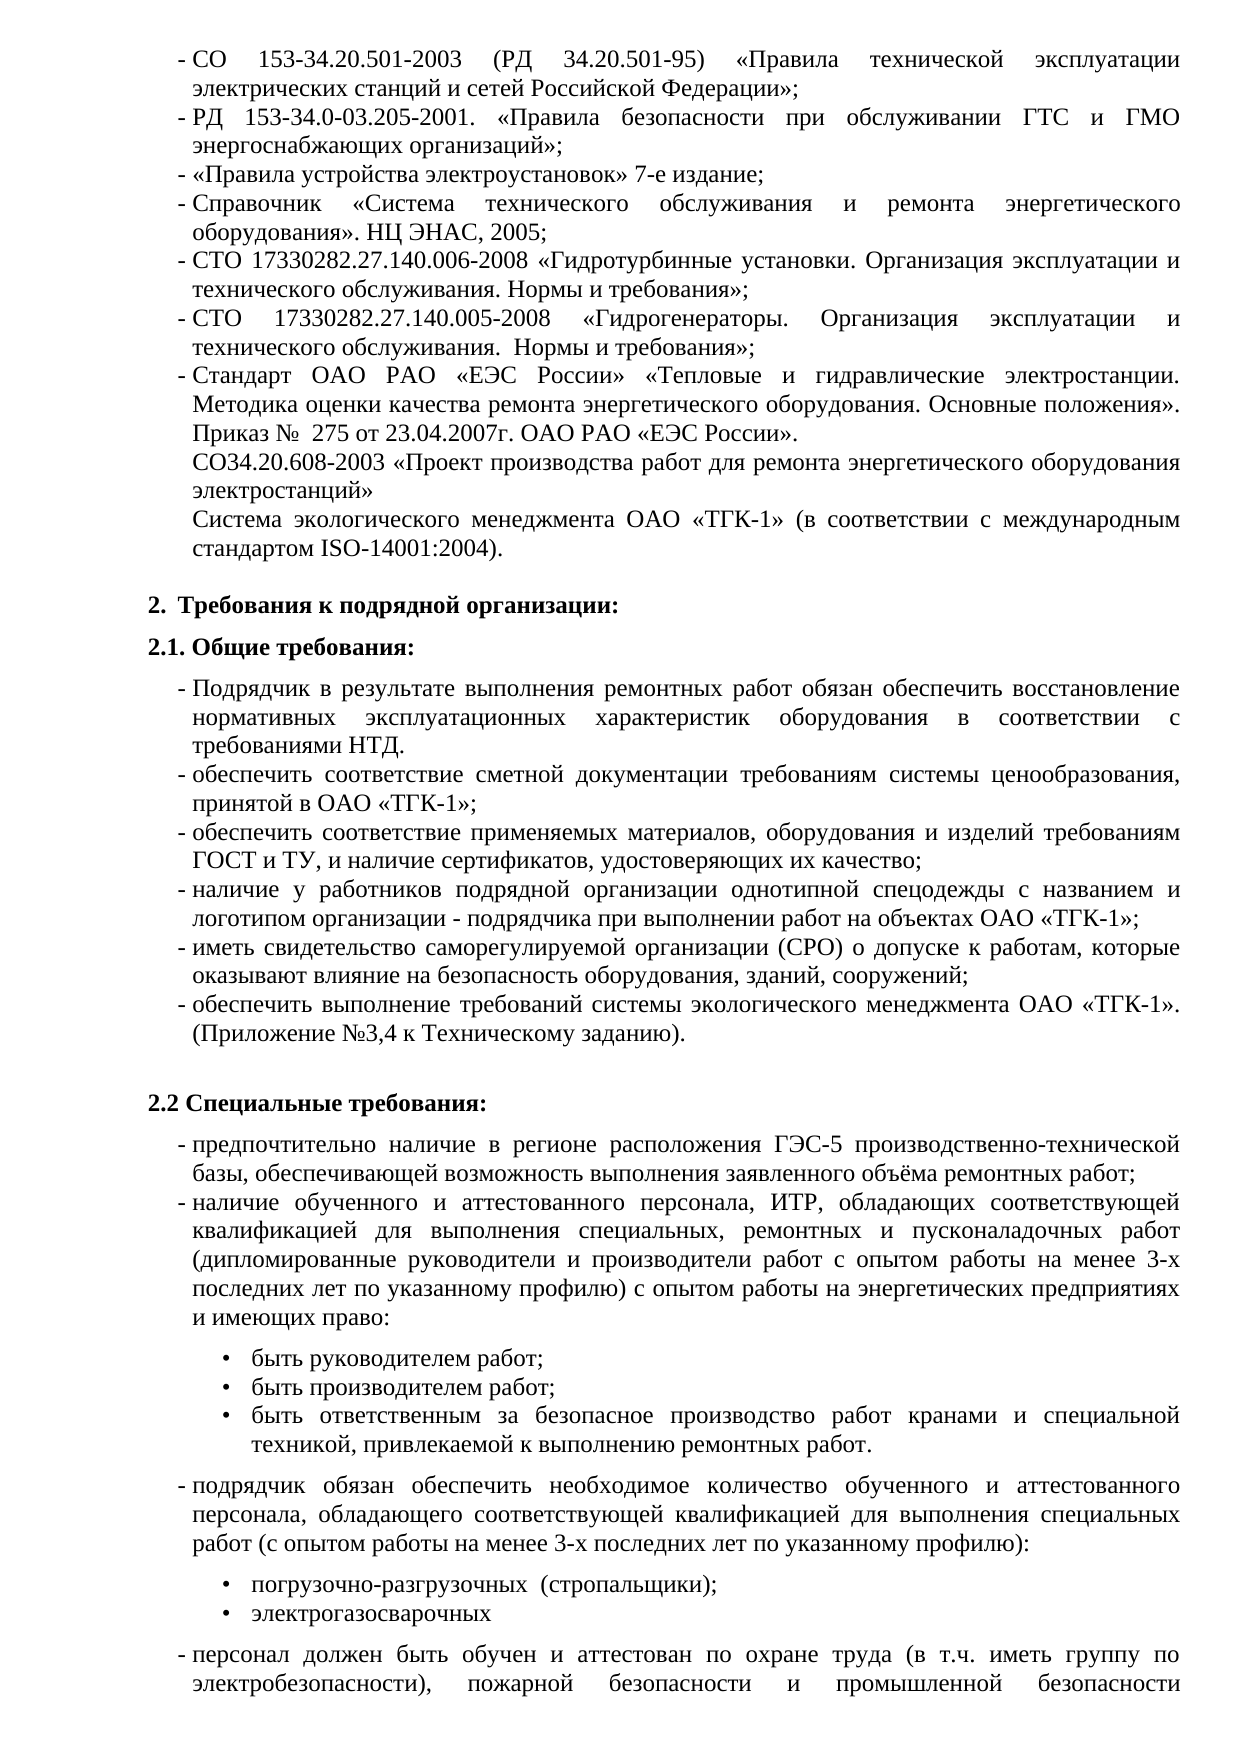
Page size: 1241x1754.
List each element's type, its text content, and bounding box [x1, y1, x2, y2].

list Справочник «Система технического обслуживания и ремонта энергетического оборудования». НЦ ЭНАС, 2005; [177, 188, 1181, 246]
list Стандарт ОАО РАО «ЕЭС России» «Тепловые и гидравлические электростанции. Методика оценки качества ремонта энергетического оборудования. Основные положения». Приказ № 275 от 23.04.2007г. ОАО РАО «ЕЭС России». [177, 361, 1181, 447]
list быть руководителем работ; [222, 1343, 1181, 1372]
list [177, 1639, 1181, 1697]
list наличие обученного и аттестованного персонала, ИТР, обладающих соответствующей квалификацией для выполнения специальных, ремонтных и пусконаладочных работ (дипломированные руководители и производители работ с опытом работы на менее 3-х последних лет по указанному профилю) с опытом работы на энергетических предприятиях и имеющих право: [177, 1187, 1181, 1331]
text Система экологического менеджмента ОАО «ТГК-1» (в соответствии с международным стандартом ISO-14001:2004). [192, 504, 1181, 562]
list СО 153-34.20.501-2003 (РД 34.20.501-95) «Правила технической эксплуатации электрических станций и сетей Российской Федерации»; [177, 44, 1181, 102]
list погрузочно-разгрузочных (стропальщики); [222, 1569, 1181, 1598]
list СТО 17330282.27.140.005-2008 «Гидрогенераторы. Организация эксплуатации и технического обслуживания. Нормы и требования»; [177, 303, 1181, 361]
text 2.1. Общие требования: [148, 632, 1181, 661]
list обеспечить соответствие сметной документации требованиям системы ценообразования, принятой в ОАО «ТГК-1»; [177, 759, 1181, 817]
list Подрядчик в результате выполнения ремонтных работ обязан обеспечить восстановление нормативных эксплуатационных характеристик оборудования в соответствии с требованиями НТД. [177, 673, 1181, 759]
list СТО 17330282.27.140.006-2008 «Гидротурбинные установки. Организация эксплуатации и технического обслуживания. Нормы и требования»; [177, 246, 1181, 303]
list «Правила устройства электроустановок» 7-е издание; [177, 159, 1181, 188]
list быть ответственным за безопасное производство работ кранами и специальной техникой, привлекаемой к выполнению ремонтных работ. [222, 1401, 1181, 1458]
list подрядчик обязан обеспечить необходимое количество обученного и аттестованного персонала, обладающего соответствующей квалификацией для выполнения специальных работ (с опытом работы на менее 3-х последних лет по указанному профилю): [177, 1471, 1181, 1557]
list Требования к подрядной организации: [148, 591, 1181, 619]
list обеспечить выполнение требований системы экологического менеджмента ОАО «ТГК-1». (Приложение №3,4 к Техническому заданию). [177, 989, 1181, 1047]
text СО34.20.608-2003 «Проект производства работ для ремонта энергетического оборудования электростанций» [192, 447, 1181, 504]
list электрогазосварочных [222, 1598, 1181, 1627]
list наличие у работников подрядной организации однотипной спецодежды с названием и логотипом организации - подрядчика при выполнении работ на объектах ОАО «ТГК-1»; [177, 874, 1181, 932]
list предпочтительно наличие в регионе расположения ГЭС-5 производственно-технической базы, обеспечивающей возможность выполнения заявленного объёма ремонтных работ; [177, 1129, 1181, 1187]
text 2.2 Специальные требования: [148, 1088, 1181, 1117]
list обеспечить соответствие применяемых материалов, оборудования и изделий требованиям ГОСТ и ТУ, и наличие сертификатов, удостоверяющих их качество; [177, 817, 1181, 874]
list РД 153-34.0-03.205-2001. «Правила безопасности при обслуживании ГТС и ГМО энергоснабжающих организаций»; [177, 102, 1181, 159]
list иметь свидетельство саморегулируемой организации (СРО) о допуске к работам, которые оказывают влияние на безопасность оборудования, зданий, сооружений; [177, 932, 1181, 989]
list быть производителем работ; [222, 1372, 1181, 1401]
